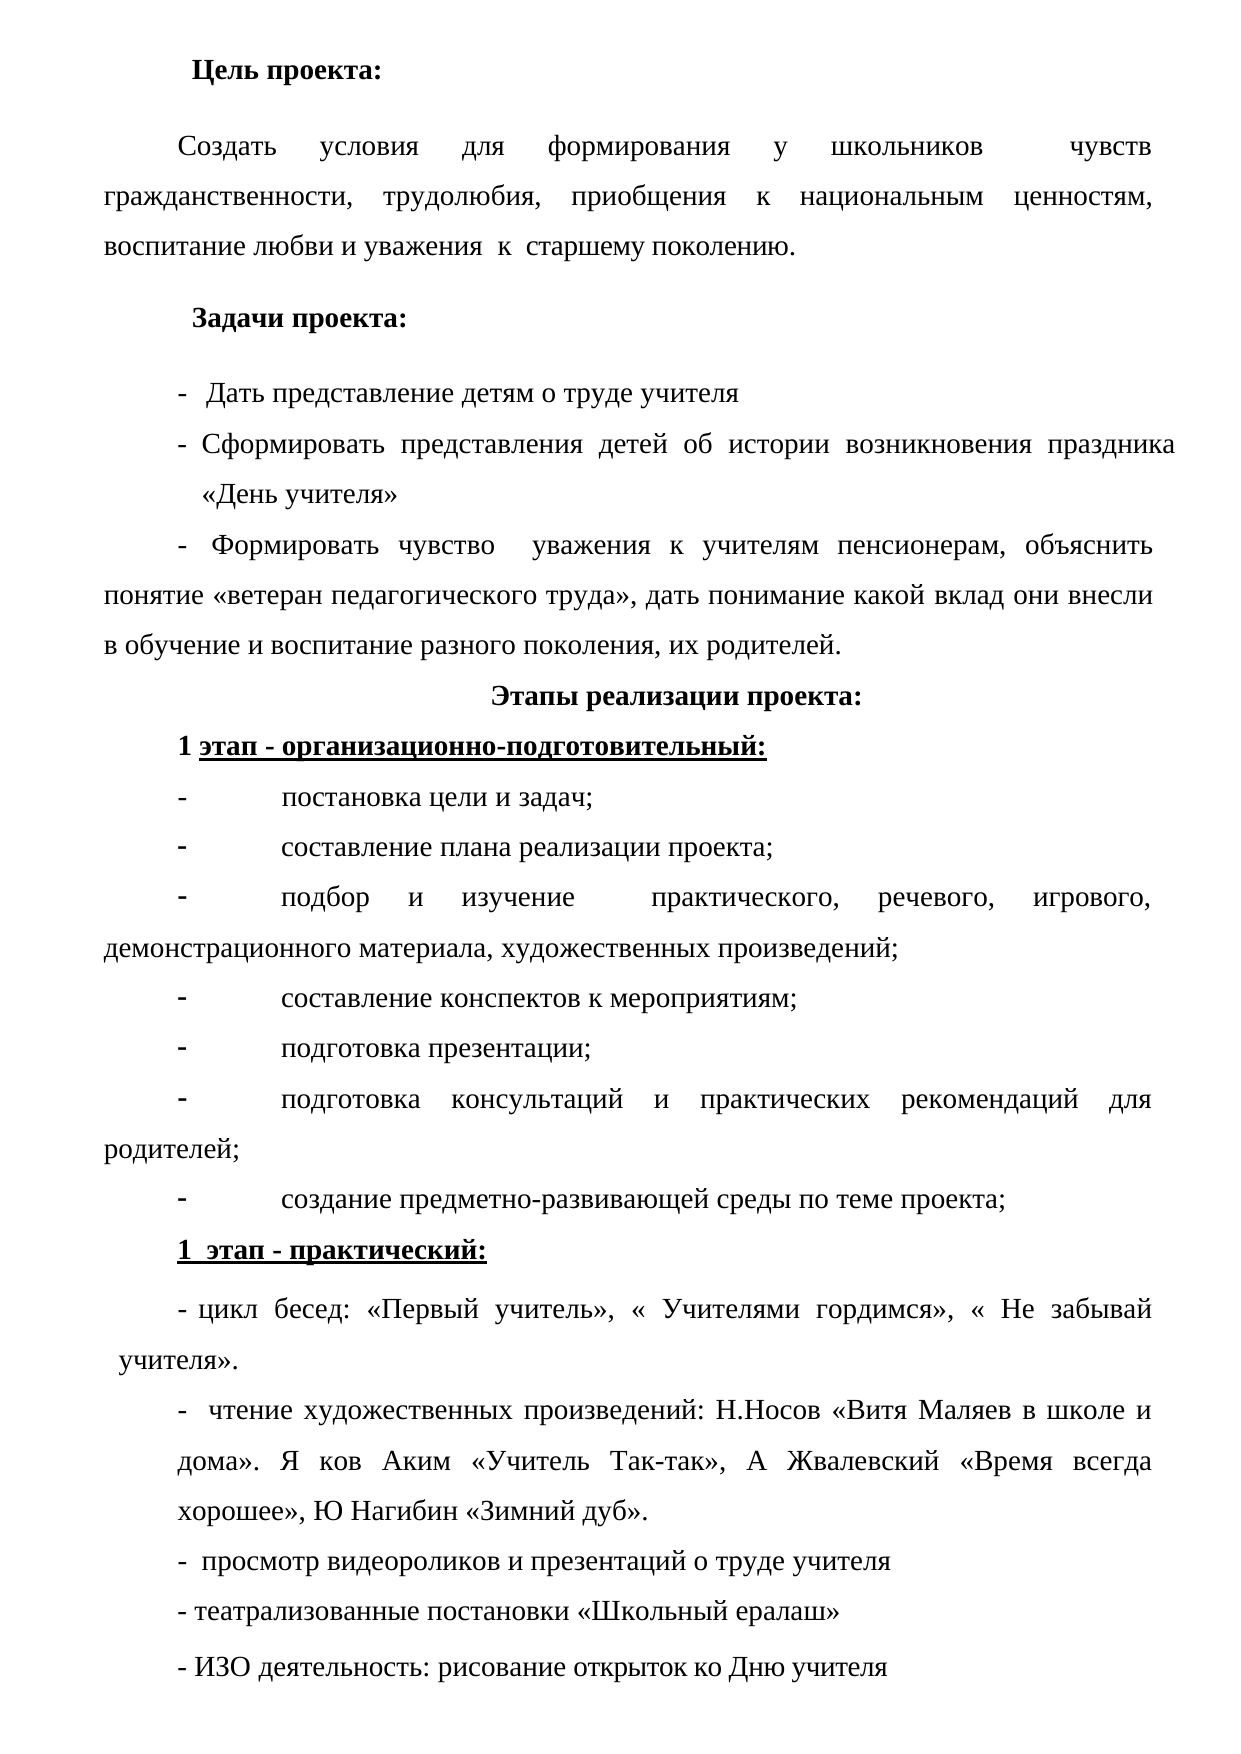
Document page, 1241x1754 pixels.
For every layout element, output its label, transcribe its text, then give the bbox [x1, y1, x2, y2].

list ИЗО деятельность: рисование открыток ко Дню учителя [177, 1649, 1176, 1683]
list подготовка презентации; [177, 1031, 1176, 1064]
subtitle Цель проекта: [192, 52, 1176, 86]
list - просмотр видеороликов и презентаций о труде учителя [177, 1543, 1164, 1577]
list цикл бесед: «Первый учитель», « Учителями гордимся», « Не забывай учителя». [118, 1292, 1153, 1376]
list составление конспектов к мероприятиям; [177, 980, 1176, 1014]
list подготовка консультаций и практических рекомендаций для родителей; [103, 1081, 1153, 1165]
list - чтение художественных произведений: Н.Носов «Витя Маляев в школе и дома». Я ков Аким «Учитель Так-так», А Жвалевский «Время всегда хорошее», Ю Нагибин «Зимний дуб». [177, 1392, 1153, 1526]
list подбор и изучение практического, речевого, игрового, демонстрационного материала, художественных произведений; [103, 879, 1153, 963]
list Сформировать представления детей об истории возникновения праздника «День учителя» [177, 426, 1176, 510]
list создание предметно-развивающей среды по теме проекта; [177, 1182, 1176, 1215]
list составление плана реализации проекта; [177, 829, 1176, 863]
subtitle - постановка цели и задач; [177, 779, 1176, 812]
list Формировать чувство уважения к учителям пенсионерам, объяснить понятие «ветеран педагогического труда», дать понимание какой вклад они внесли в обучение и воспитание разного поколения, их родителей. [103, 527, 1153, 661]
list Дать представление детям о труде учителя [103, 376, 1153, 409]
text Создать условия для формирования у школьников чувств гражданственности, трудолюбия, приобщения к национальным ценностям, воспитание любви и уважения к старшему поколению. [103, 128, 1153, 262]
list театрализованные постановки «Школьный ералаш» [177, 1593, 1176, 1627]
subtitle 1 этап - организационно-подготовительный: [177, 728, 1176, 762]
subtitle этап - практический: [177, 1232, 1176, 1266]
subtitle Задачи проекта: [192, 300, 1176, 334]
subtitle Этапы реализации проекта: [177, 678, 1176, 711]
